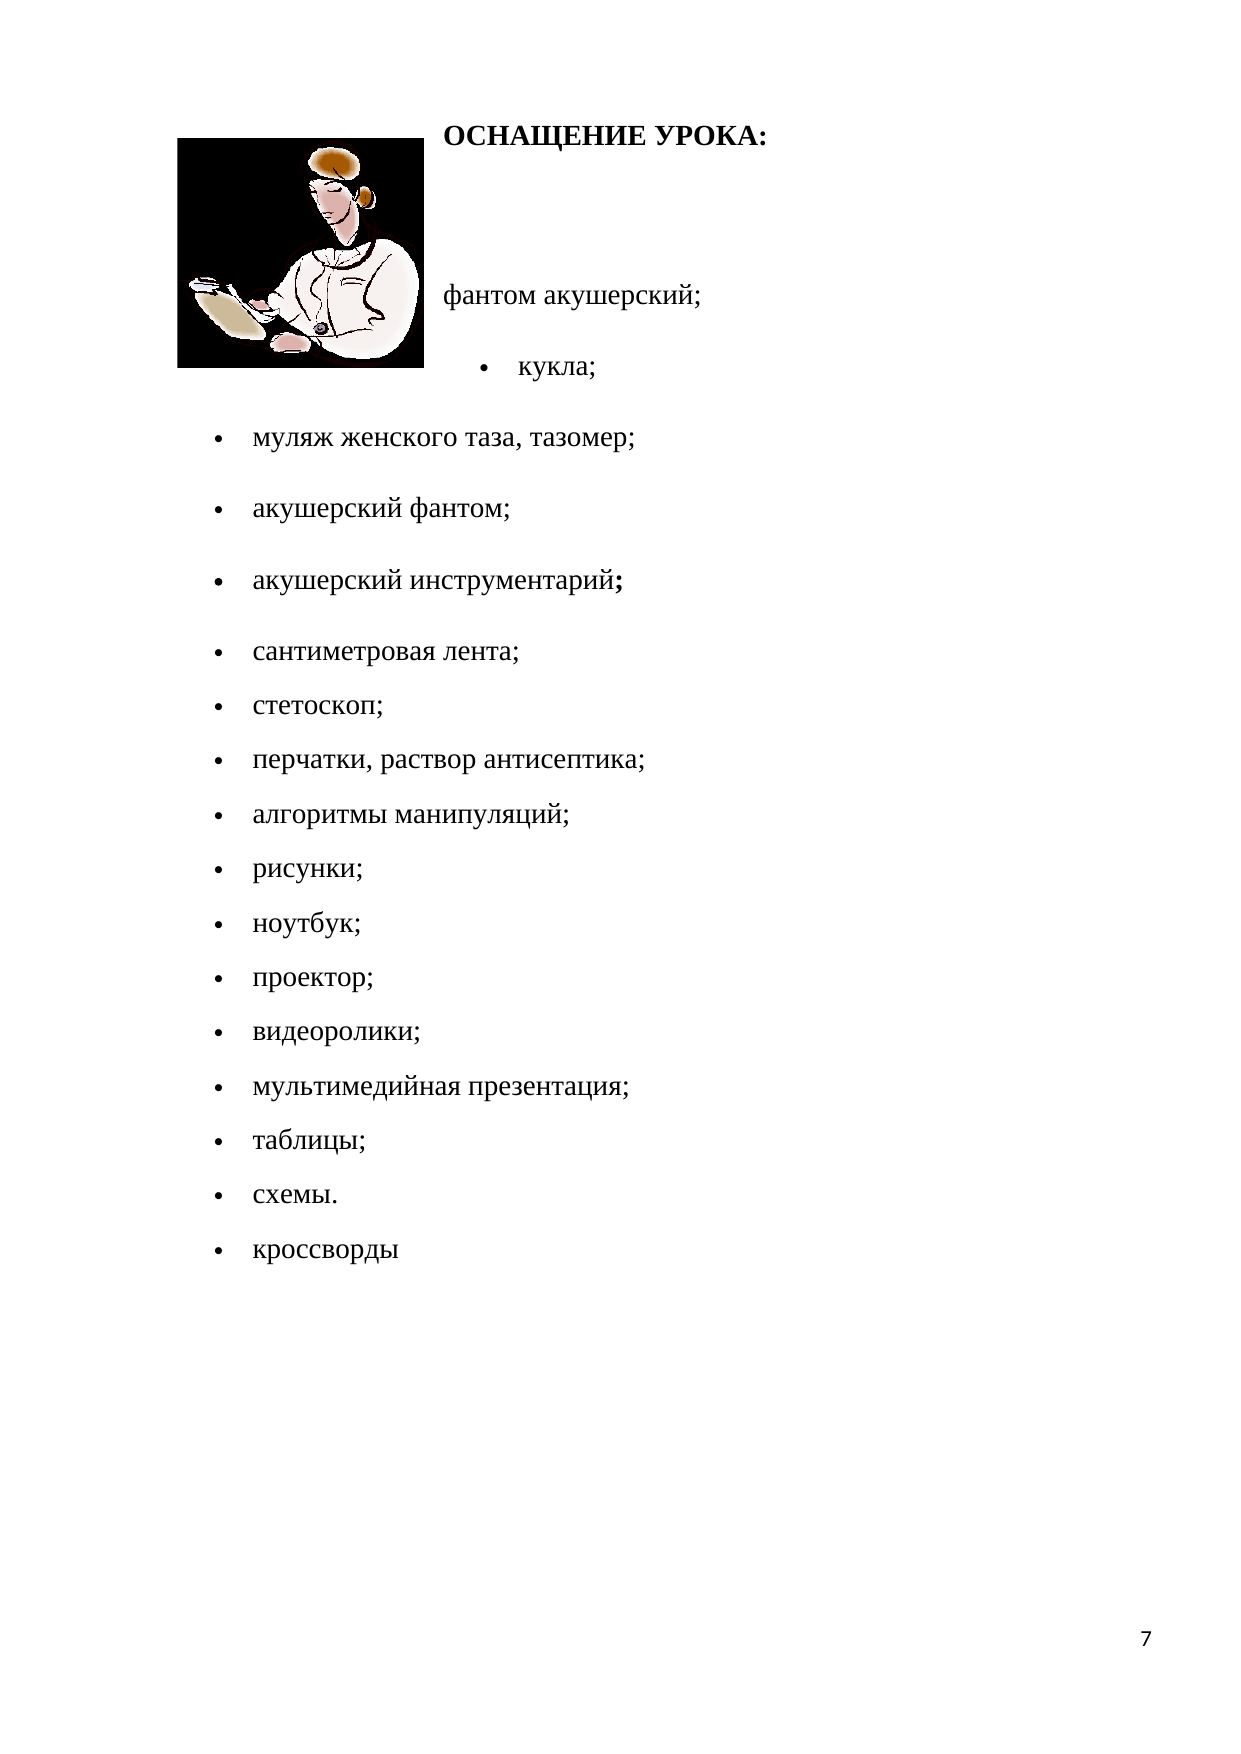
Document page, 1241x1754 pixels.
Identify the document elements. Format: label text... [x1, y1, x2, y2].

list алгоритмы манипуляций; [215, 796, 1152, 829]
list перчатки, раствор антисептика; [215, 742, 1152, 775]
list ноутбук; [215, 905, 1152, 938]
list сантиметровая лента; [215, 633, 1152, 666]
list мультимедийная презентация; [215, 1068, 1152, 1101]
list таблицы; [215, 1122, 1152, 1156]
list проектор; [215, 959, 1152, 993]
list стетоскоп; [215, 687, 1152, 721]
picture [177, 138, 424, 368]
list схемы. [215, 1177, 1152, 1210]
list акушерский инструментарий; [215, 562, 1152, 595]
text фантом акушерский; [424, 189, 1152, 311]
list видеоролики; [215, 1013, 1152, 1047]
text ОСНАЩЕНИЕ УРОКА: [177, 118, 1152, 152]
list рисунки; [215, 850, 1152, 884]
list акушерский фантом; [215, 491, 1152, 524]
list муляж женского таза, тазомер; [215, 419, 1152, 453]
list кукла; [215, 348, 1152, 382]
list кроссворды [215, 1231, 1152, 1264]
